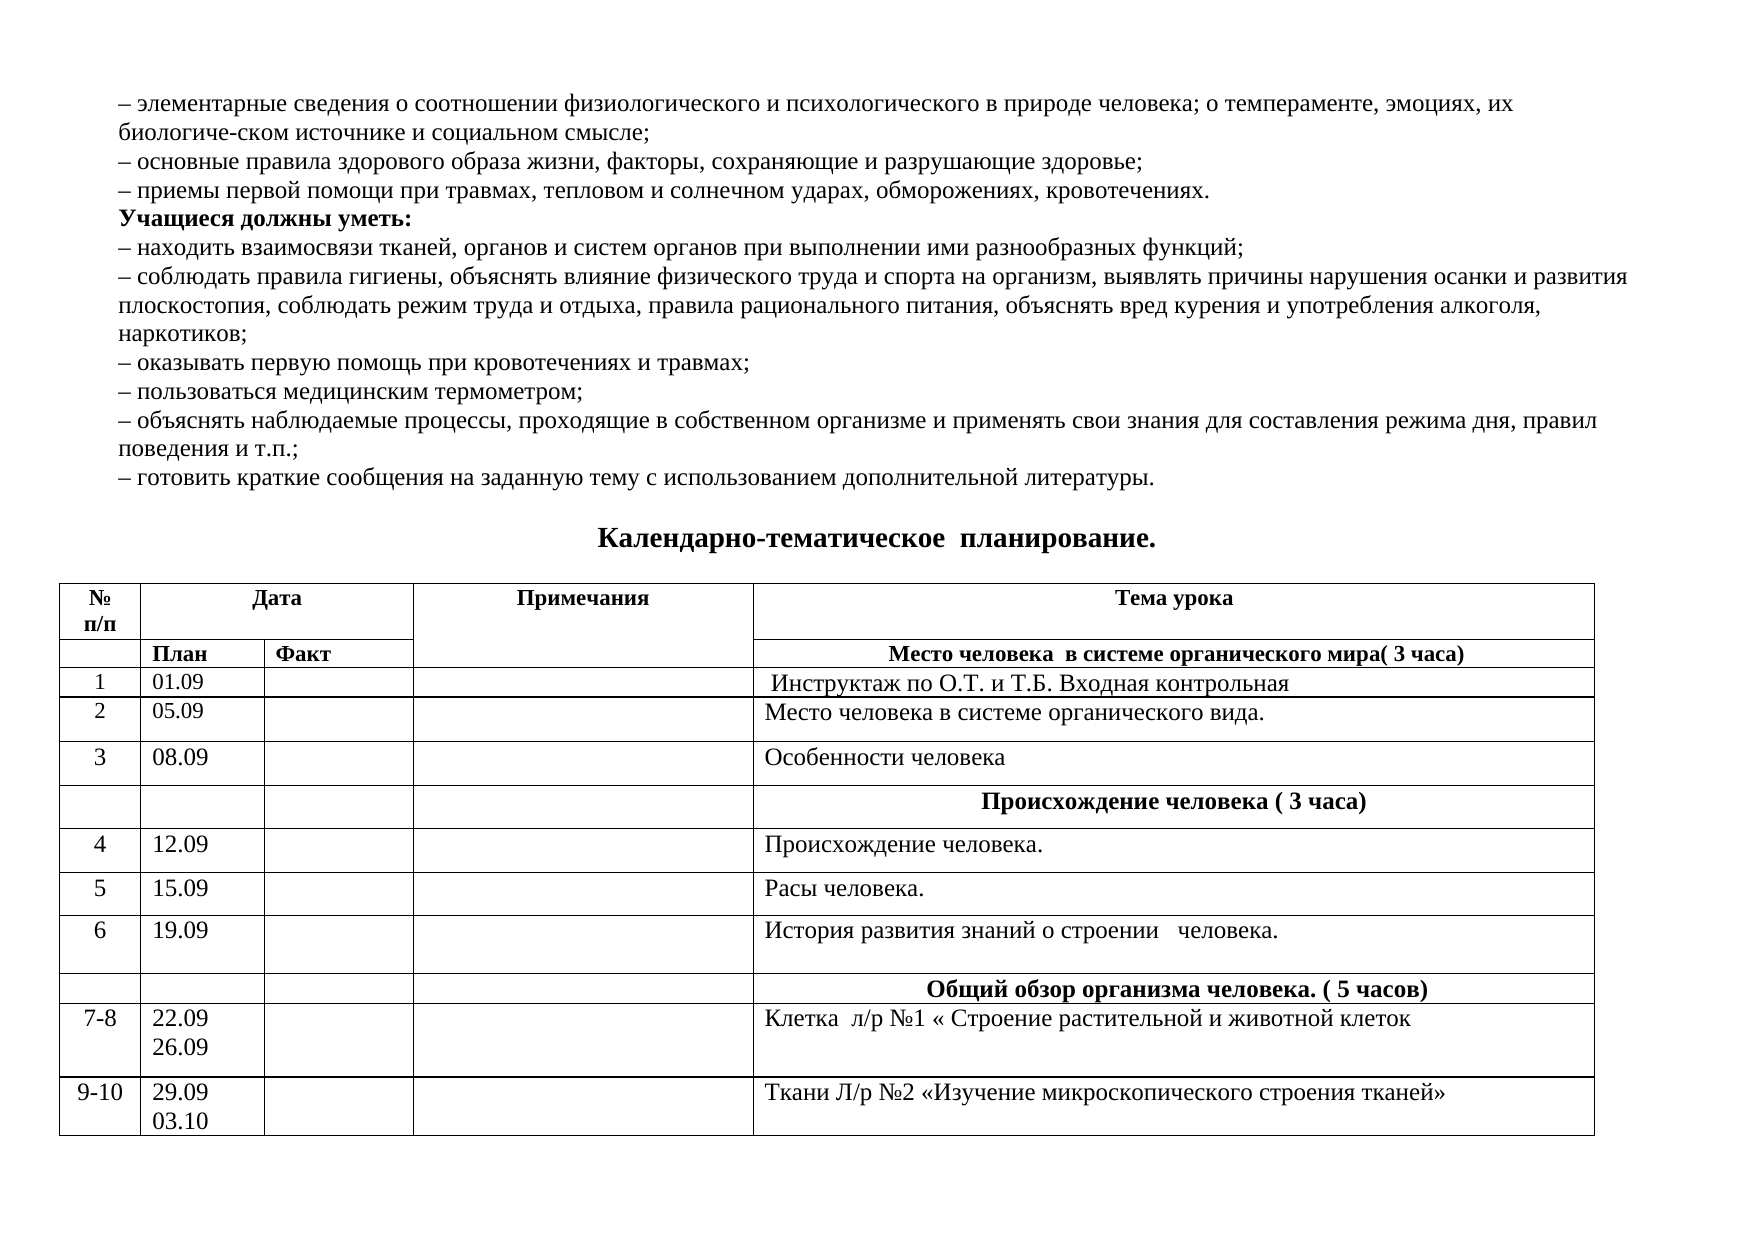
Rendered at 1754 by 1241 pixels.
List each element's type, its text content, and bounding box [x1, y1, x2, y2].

table_header Примечания [414, 584, 753, 667]
table_cell 9-10 [60, 1078, 140, 1135]
table_cell Особенности человека [754, 742, 1594, 785]
table_header Тема урока [754, 584, 1594, 639]
table_cell [265, 873, 413, 914]
table_cell 01.09 [141, 668, 264, 696]
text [118, 88, 1636, 491]
table_cell Факт [265, 640, 413, 667]
table_cell Место человека в системе органического вида. [754, 698, 1594, 741]
table_cell [265, 698, 413, 741]
table_cell [265, 742, 413, 785]
table_cell Происхождение человека. [754, 829, 1594, 872]
table_cell 08.09 [141, 742, 264, 785]
table_cell План [141, 640, 264, 667]
table_cell 5 [60, 873, 140, 914]
table_cell [141, 786, 264, 828]
table_cell [414, 668, 753, 696]
table_cell 3 [60, 742, 140, 785]
table_cell [141, 974, 264, 1002]
table_cell [265, 668, 413, 696]
table_cell [414, 873, 753, 914]
table_cell 12.09 [141, 829, 264, 872]
table_cell [60, 974, 140, 1002]
table_cell 05.09 [141, 698, 264, 741]
table_cell [265, 1004, 413, 1076]
table_cell [265, 1078, 413, 1135]
table_cell [414, 1004, 753, 1076]
table_cell История развития знаний о строении человека. [754, 916, 1594, 973]
table_cell 19.09 [141, 916, 264, 973]
table_cell 29.09 03.10 [141, 1078, 264, 1135]
table_cell [60, 640, 140, 667]
text Календарно-тематическое планирование. [118, 520, 1636, 554]
table_cell [414, 974, 753, 1002]
table_cell Общий обзор организма человека. ( 5 часов) [754, 974, 1594, 1002]
table_cell [414, 786, 753, 828]
table_cell 2 [60, 698, 140, 741]
table_cell [414, 829, 753, 872]
table_cell Инструктаж по О.Т. и Т.Б. Входная контрольная [754, 668, 1594, 696]
table_cell [414, 916, 753, 973]
table_cell 4 [60, 829, 140, 872]
table_cell 1 [60, 668, 140, 696]
table_cell [414, 698, 753, 741]
table_cell [265, 974, 413, 1002]
table_cell Место человека в системе органического мира( 3 часа) [754, 640, 1594, 667]
table_header Дата [141, 584, 413, 639]
table_cell [265, 829, 413, 872]
table_cell Происхождение человека ( 3 часа) [754, 786, 1594, 828]
table_cell [60, 786, 140, 828]
table_cell 15.09 [141, 873, 264, 914]
table_cell 6 [60, 916, 140, 973]
table_cell [414, 742, 753, 785]
table_cell [265, 916, 413, 973]
table_cell 7-8 [60, 1004, 140, 1076]
table_header № п/п [60, 584, 140, 639]
table_cell [414, 1078, 753, 1135]
table_cell Клетка л/р №1 « Строение растительной и животной клеток [754, 1004, 1594, 1076]
table_cell Расы человека. [754, 873, 1594, 914]
table_cell [265, 786, 413, 828]
table_cell Ткани Л/р №2 «Изучение микроскопического строения тканей» [754, 1078, 1594, 1135]
table_cell 22.09 26.09 [141, 1004, 264, 1076]
